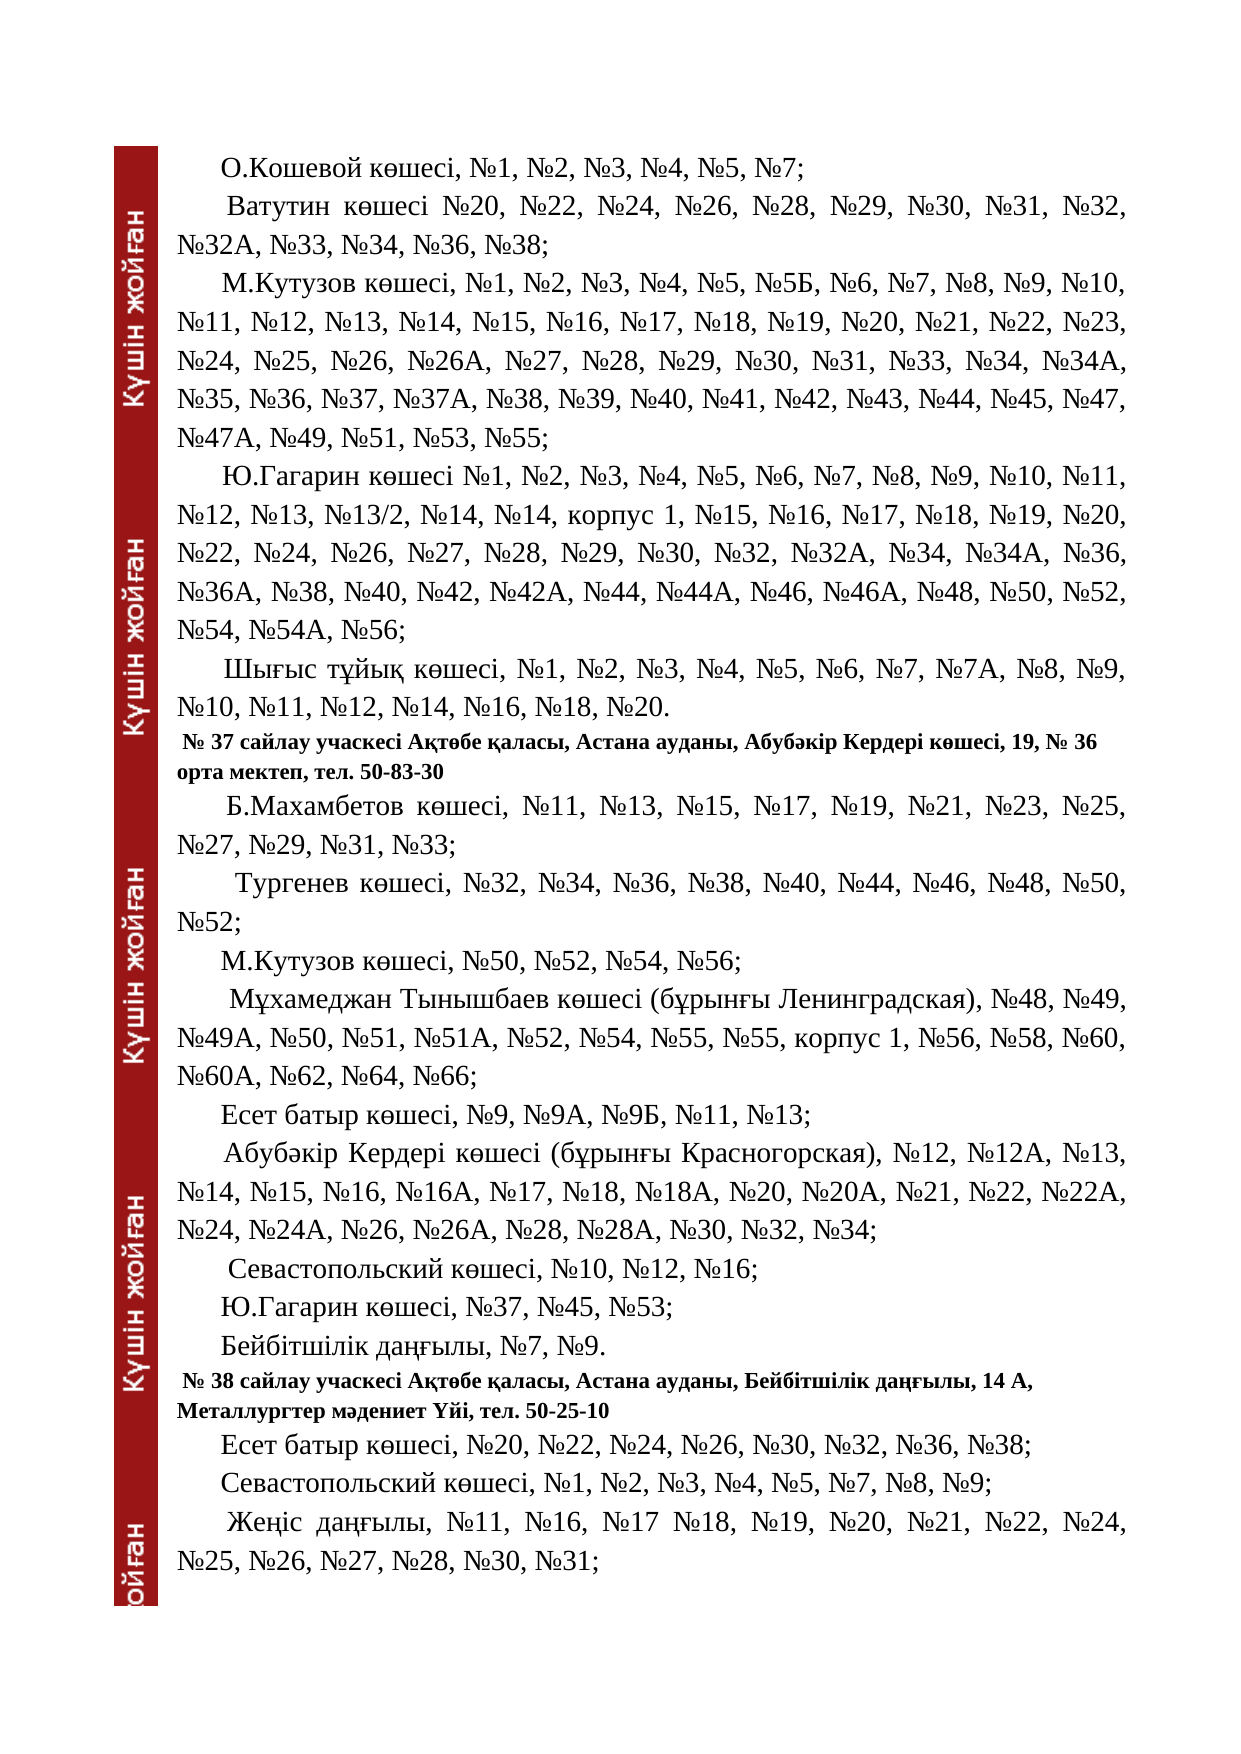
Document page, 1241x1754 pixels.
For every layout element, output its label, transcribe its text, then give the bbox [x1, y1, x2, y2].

text Жеңіс даңғылы, №11, №16, №17 №18, №19, №20, №21, №22, №24, №25, №26, №27, №28, №30, №31; [112, 1504, 1128, 1576]
picture [114, 1423, 158, 1427]
picture [114, 976, 158, 981]
picture [114, 1246, 158, 1251]
text Ю.Гагарин көшесі, №37, №45, №53; [112, 1289, 1128, 1323]
picture [114, 1092, 158, 1097]
text Абубәкір Кердері көшесі (бұрынғы Красногорская), №12, №12А, №13, №14, №15, №16, №16А, №17, №18, №18А, №20, №20А, №21, №22, №22А, №24, №24А, №26, №26А, №28, №28А, №30, №32, №34; [112, 1135, 1128, 1246]
picture [114, 1461, 158, 1466]
picture [114, 1130, 158, 1135]
picture [114, 1362, 158, 1367]
picture [114, 453, 158, 458]
picture [114, 1284, 158, 1289]
picture [114, 1499, 158, 1504]
text Ватутин көшесі №20, №22, №24, №26, №28, №29, №30, №31, №32, №32А, №33, №34, №36, №38; [112, 188, 1128, 261]
picture [114, 1576, 158, 1606]
text Б.Махамбетов көшесі, №11, №13, №15, №17, №19, №21, №23, №25, №27, №29, №31, №33; [112, 788, 1128, 861]
text Бейбітшілік даңғылы, №7, №9. [112, 1328, 1128, 1362]
picture [114, 146, 158, 150]
picture [114, 938, 158, 943]
text № 38 сайлау учаскесі Ақтөбе қаласы, Астана ауданы, Бейбітшілік даңғылы, 14 А, Металлургтер мәдениет Үйі, тел. 50-25-10 [112, 1367, 1128, 1423]
picture [114, 861, 158, 866]
text Есет батыр көшесі, №9, №9А, №9Б, №11, №13; [112, 1097, 1128, 1130]
picture [114, 183, 158, 188]
text М.Кутузов көшесі, №1, №2, №3, №4, №5, №5Б, №6, №7, №8, №9, №10, №11, №12, №13, №14, №15, №16, №17, №18, №19, №20, №21, №22, №23, №24, №25, №26, №26А, №27, №28, №29, №30, №31, №33, №34, №34А, №35, №36, №37, №37А, №38, №39, №40, №41, №42, №43, №44, №45, №47, №47А, №49, №51, №53, №55; [112, 266, 1128, 453]
picture [114, 261, 158, 266]
picture [114, 723, 158, 728]
picture [114, 1323, 158, 1328]
text Мұхамеджан Тынышбаев көшесі (бұрынғы Ленинградская), №48, №49, №49А, №50, №51, №51А, №52, №54, №55, №55, корпус 1, №56, №58, №60, №60А, №62, №64, №66; [112, 981, 1128, 1092]
text Ю.Гагарин көшесі №1, №2, №3, №4, №5, №6, №7, №8, №9, №10, №11, №12, №13, №13/2, №14, №14, корпус 1, №15, №16, №17, №18, №19, №20, №22, №24, №26, №27, №28, №29, №30, №32, №32А, №34, №34А, №36, №36А, №38, №40, №42, №42А, №44, №44А, №46, №46А, №48, №50, №52, №54, №54А, №56; [112, 458, 1128, 646]
text № 37 сайлау учаскесі Ақтөбе қаласы, Астана ауданы, Абубәкір Кердері көшесі, 19, № 36 орта мектеп, тел. 50-83-30 [112, 728, 1128, 785]
text М.Кутузов көшесі, №50, №52, №54, №56; [112, 943, 1128, 976]
text Тургенев көшесі, №32, №34, №36, №38, №40, №44, №46, №48, №50, №52; [112, 866, 1128, 938]
text Есет батыр көшесі, №20, №22, №24, №26, №30, №32, №36, №38; [112, 1427, 1128, 1461]
picture [114, 646, 158, 651]
text Шығыс тұйық көшесі, №1, №2, №3, №4, №5, №6, №7, №7А, №8, №9, №10, №11, №12, №14, №16, №18, №20. [112, 651, 1128, 723]
text Севастопольский көшесі, №1, №2, №3, №4, №5, №7, №8, №9; [112, 1466, 1128, 1499]
text О.Кошевой көшесі, №1, №2, №3, №4, №5, №7; [112, 150, 1128, 183]
text Севастопольский көшесі, №10, №12, №16; [112, 1251, 1128, 1284]
